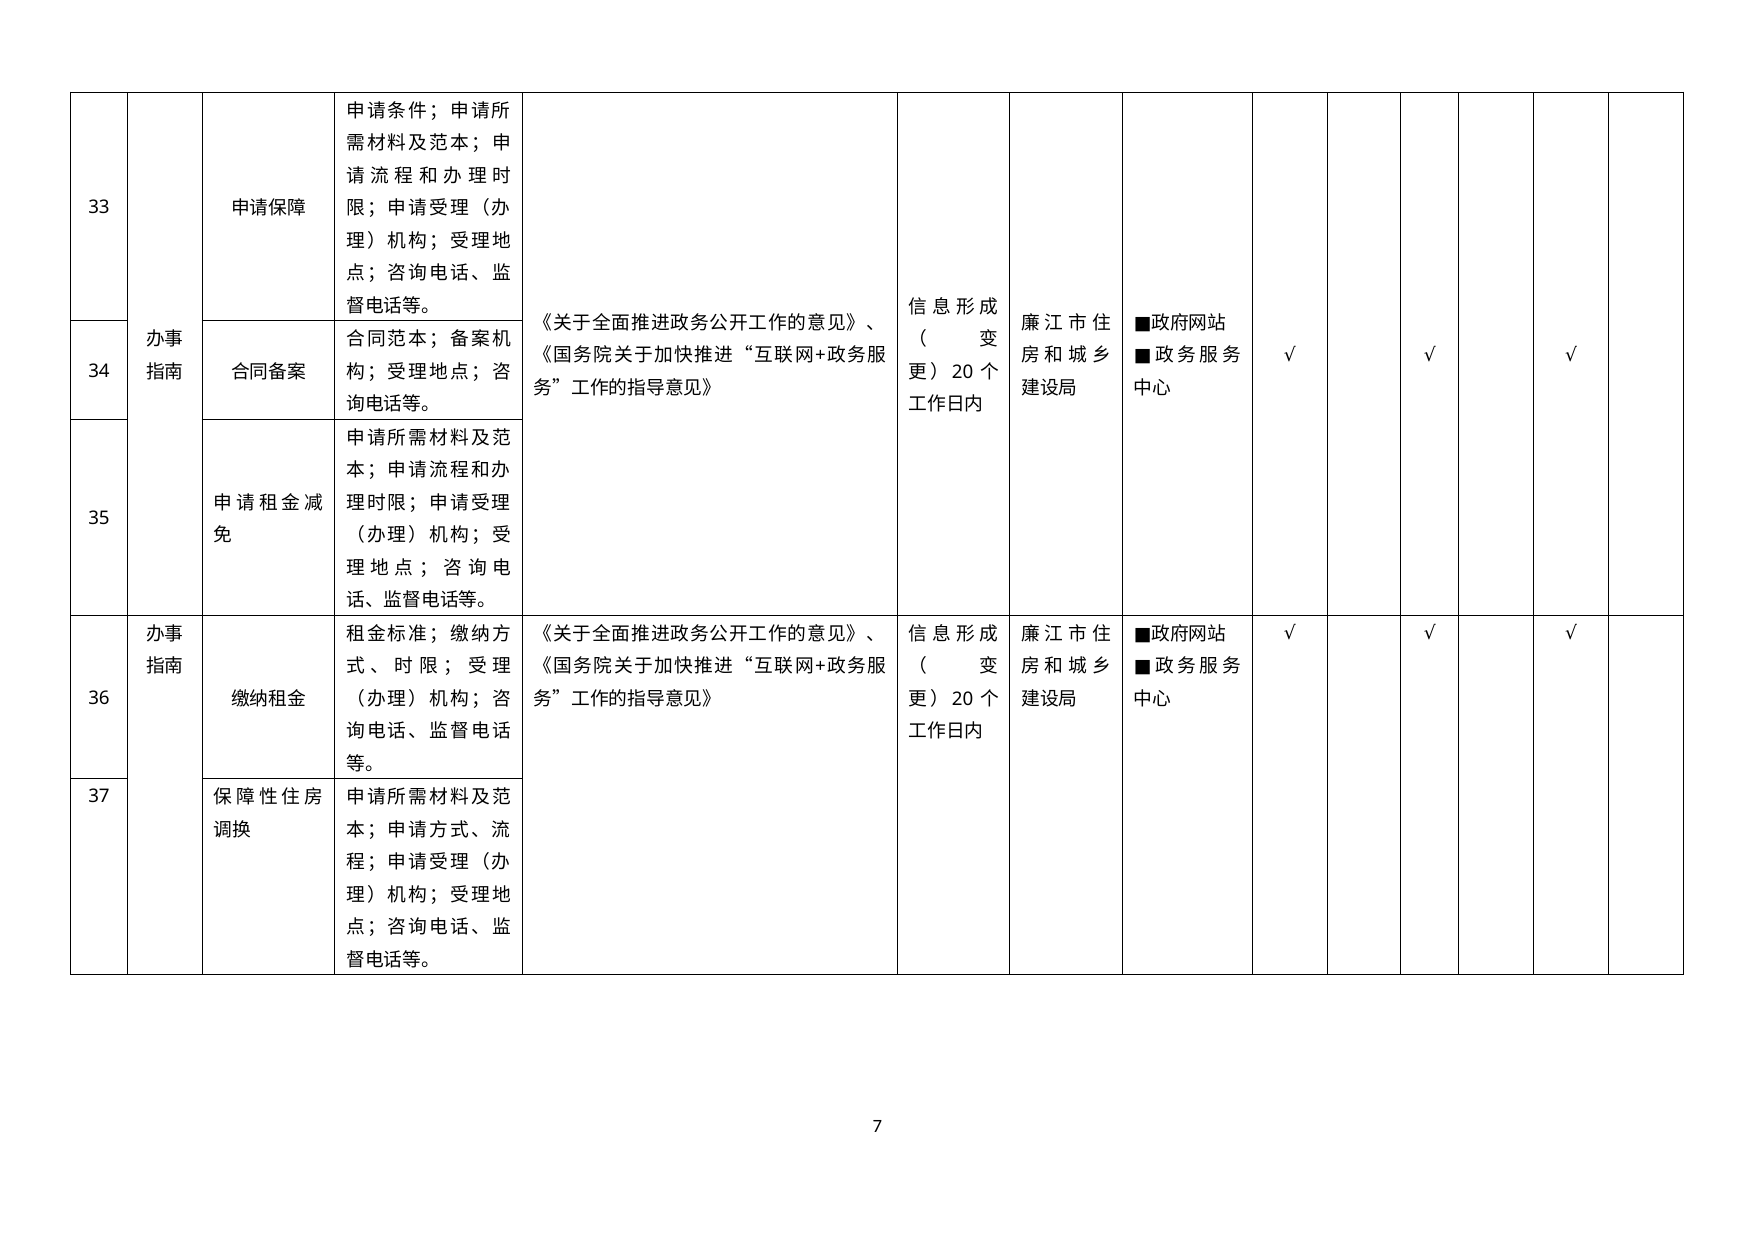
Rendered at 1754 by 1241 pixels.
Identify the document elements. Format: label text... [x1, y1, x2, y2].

table_cell ■政府网站 ■政务服务中心 [1123, 616, 1252, 974]
table_cell 廉江市住房和城乡建设局 [1010, 93, 1122, 615]
table_cell 办事指南 [128, 93, 202, 615]
table_cell 合同范本；备案机构；受理地点；咨询电话等。 [335, 321, 522, 419]
table_cell √ [1253, 616, 1327, 974]
table_cell 34 [71, 321, 127, 419]
table_cell 合同备案 [203, 321, 334, 419]
table_cell [1328, 616, 1400, 974]
table_cell 保障性住房调换 [203, 779, 334, 974]
table_cell [1609, 93, 1683, 615]
table_cell 33 [71, 93, 127, 320]
table_cell 《关于全面推进政务公开工作的意见》、《国务院关于加快推进“互联网+政务服务”工作的指导意见》 [523, 93, 897, 615]
table_cell 廉江市住房和城乡建设局 [1010, 616, 1122, 974]
table_cell 《关于全面推进政务公开工作的意见》、《国务院关于加快推进“互联网+政务服务”工作的指导意见》 [523, 616, 897, 974]
table_cell [1459, 93, 1533, 615]
table_cell √ [1401, 616, 1458, 974]
table_cell 缴纳租金 [203, 616, 334, 778]
table_cell √ [1253, 93, 1327, 615]
table_cell √ [1401, 93, 1458, 615]
table_cell √ [1534, 616, 1608, 974]
table_cell 36 [71, 616, 127, 778]
table_cell 信息形成（变更）20个工作日内 [898, 616, 1009, 974]
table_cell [335, 779, 522, 974]
table_cell 申请条件；申请所需材料及范本；申请流程和办理时限；申请受理（办理）机构；受理地点；咨询电话、监督电话等。 [335, 93, 522, 320]
table_cell 租金标准；缴纳方式、时限；受理（办理）机构；咨询电话、监督电话等。 [335, 616, 522, 778]
table_cell 信息形成（变更）20个工作日内 [898, 93, 1009, 615]
table_cell 办事指南 [128, 616, 202, 974]
table_cell 37 [71, 779, 127, 974]
table_cell 35 [71, 420, 127, 615]
table_cell 申请租金减免 [203, 420, 334, 615]
table_cell 申请所需材料及范本；申请流程和办理时限；申请受理（办理）机构；受理地点；咨询电话、监督电话等。 [335, 420, 522, 615]
table_cell 申请保障 [203, 93, 334, 320]
table_cell ■政府网站 ■政务服务中心 [1123, 93, 1252, 615]
table_cell [1459, 616, 1533, 974]
table_cell [1328, 93, 1400, 615]
table_cell [1609, 616, 1683, 974]
table_cell √ [1534, 93, 1608, 615]
